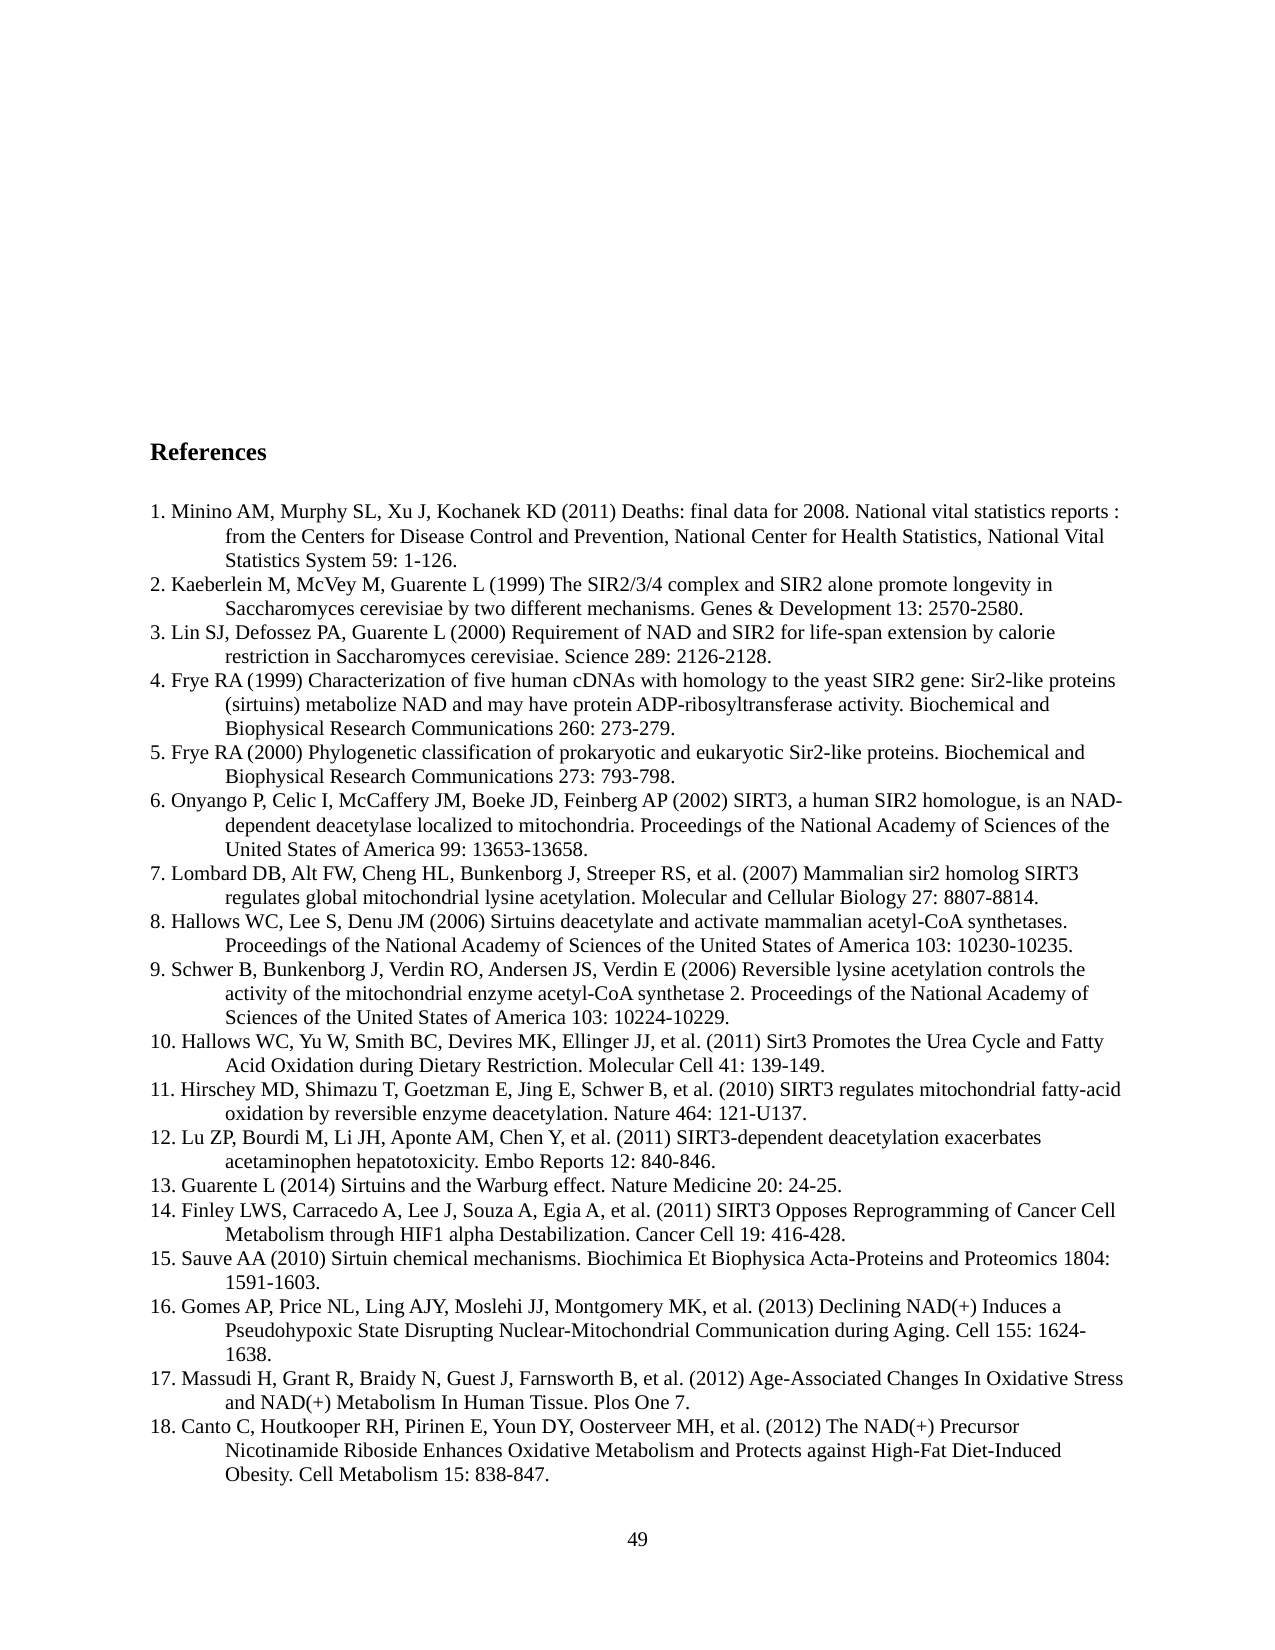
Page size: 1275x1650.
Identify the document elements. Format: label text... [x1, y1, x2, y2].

text 11. Hirschey MD, Shimazu T, Goetzman E, Jing E, Schwer B, et al. (2010) SIRT3 regulates mitochondrial fatty-acid oxidation by reversible enzyme deacetylation. Nature 464: 121-U137. [150, 1077, 1125, 1125]
text References [150, 437, 1125, 466]
text 4. Frye RA (1999) Characterization of five human cDNAs with homology to the yeast SIR2 gene: Sir2-like proteins (sirtuins) metabolize NAD and may have protein ADP-ribosyltransferase activity. Biochemical and Biophysical Research Communications 260: 273-279. [150, 668, 1125, 740]
text 6. Onyango P, Celic I, McCaffery JM, Boeke JD, Feinberg AP (2002) SIRT3, a human SIR2 homologue, is an NAD-dependent deacetylase localized to mitochondria. Proceedings of the National Academy of Sciences of the United States of America 99: 13653-13658. [150, 788, 1125, 861]
text 14. Finley LWS, Carracedo A, Lee J, Souza A, Egia A, et al. (2011) SIRT3 Opposes Reprogramming of Cancer Cell Metabolism through HIF1 alpha Destabilization. Cancer Cell 19: 416-428. [150, 1197, 1125, 1246]
text 18. Canto C, Houtkooper RH, Pirinen E, Youn DY, Oosterveer MH, et al. (2012) The NAD(+) Precursor Nicotinamide Riboside Enhances Oxidative Metabolism and Protects against High-Fat Diet-Induced Obesity. Cell Metabolism 15: 838-847. [150, 1414, 1125, 1486]
text 17. Massudi H, Grant R, Braidy N, Guest J, Farnsworth B, et al. (2012) Age-Associated Changes In Oxidative Stress and NAD(+) Metabolism In Human Tissue. Plos One 7. [150, 1366, 1125, 1414]
text 16. Gomes AP, Price NL, Ling AJY, Moslehi JJ, Montgomery MK, et al. (2013) Declining NAD(+) Induces a Pseudohypoxic State Disrupting Nuclear-Mitochondrial Communication during Aging. Cell 155: 1624-1638. [150, 1294, 1125, 1366]
text 15. Sauve AA (2010) Sirtuin chemical mechanisms. Biochimica Et Biophysica Acta-Proteins and Proteomics 1804: 1591-1603. [150, 1246, 1125, 1294]
text 9. Schwer B, Bunkenborg J, Verdin RO, Andersen JS, Verdin E (2006) Reversible lysine acetylation controls the activity of the mitochondrial enzyme acetyl-CoA synthetase 2. Proceedings of the National Academy of Sciences of the United States of America 103: 10224-10229. [150, 957, 1125, 1029]
text 7. Lombard DB, Alt FW, Cheng HL, Bunkenborg J, Streeper RS, et al. (2007) Mammalian sir2 homolog SIRT3 regulates global mitochondrial lysine acetylation. Molecular and Cellular Biology 27: 8807-8814. [150, 861, 1125, 909]
text 10. Hallows WC, Yu W, Smith BC, Devires MK, Ellinger JJ, et al. (2011) Sirt3 Promotes the Urea Cycle and Fatty Acid Oxidation during Dietary Restriction. Molecular Cell 41: 139-149. [150, 1029, 1125, 1077]
text 8. Hallows WC, Lee S, Denu JM (2006) Sirtuins deacetylate and activate mammalian acetyl-CoA synthetases. Proceedings of the National Academy of Sciences of the United States of America 103: 10230-10235. [150, 909, 1125, 957]
text 12. Lu ZP, Bourdi M, Li JH, Aponte AM, Chen Y, et al. (2011) SIRT3-dependent deacetylation exacerbates acetaminophen hepatotoxicity. Embo Reports 12: 840-846. [150, 1125, 1125, 1173]
text 1. Minino AM, Murphy SL, Xu J, Kochanek KD (2011) Deaths: final data for 2008. National vital statistics reports : from the Centers for Disease Control and Prevention, National Center for Health Statistics, National Vital Statistics System 59: 1-126. [150, 495, 1125, 572]
text 13. Guarente L (2014) Sirtuins and the Warburg effect. Nature Medicine 20: 24-25. [150, 1173, 1125, 1197]
text 5. Frye RA (2000) Phylogenetic classification of prokaryotic and eukaryotic Sir2-like proteins. Biochemical and Biophysical Research Communications 273: 793-798. [150, 740, 1125, 788]
text 3. Lin SJ, Defossez PA, Guarente L (2000) Requirement of NAD and SIR2 for life-span extension by calorie restriction in Saccharomyces cerevisiae. Science 289: 2126-2128. [150, 620, 1125, 668]
text 2. Kaeberlein M, McVey M, Guarente L (1999) The SIR2/3/4 complex and SIR2 alone promote longevity in Saccharomyces cerevisiae by two different mechanisms. Genes & Development 13: 2570-2580. [150, 572, 1125, 620]
